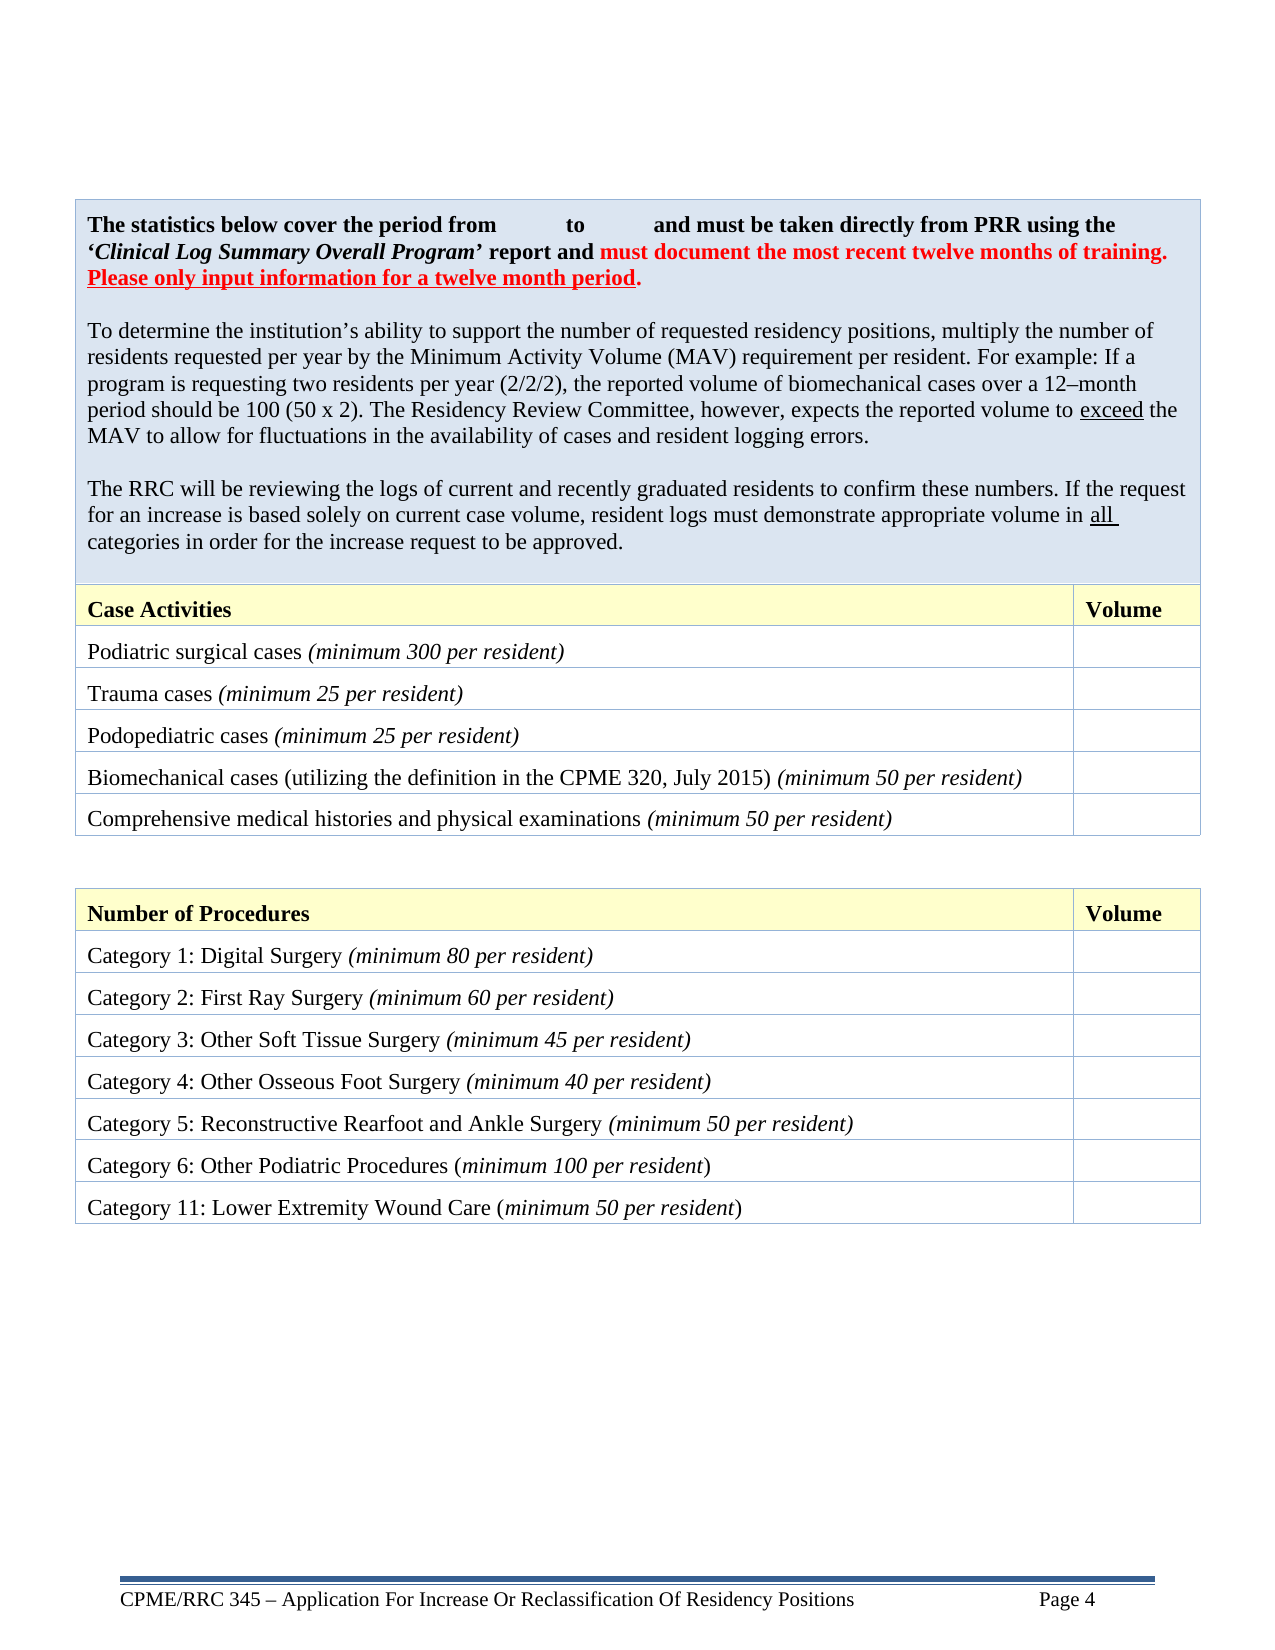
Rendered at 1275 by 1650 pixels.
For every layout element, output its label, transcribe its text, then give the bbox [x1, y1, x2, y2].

table_cell Category 6: Other Podiatric Procedures (minimum 100 per resident) [76, 1140, 1073, 1181]
table_cell Category 3: Other Soft Tissue Surgery (minimum 45 per resident) [76, 1015, 1073, 1056]
table_header Volume [1074, 889, 1200, 930]
table_cell [1074, 1099, 1200, 1139]
table_cell [1074, 1140, 1200, 1181]
table_cell Comprehensive medical histories and physical examinations (minimum 50 per resident) [76, 794, 1073, 835]
table_cell [1074, 626, 1200, 667]
table_cell Trauma cases (minimum 25 per resident) [76, 668, 1073, 709]
table_cell [1074, 931, 1200, 972]
table_cell [1074, 1057, 1200, 1097]
table_header The statistics below cover the period from to and must be taken directly from PRR using the ‘Clinical Log Summary Overall Program’ report and must document the most recent twelve months of training. Please only input information for a twelve month period. To determine the institution’s ability to support the number of requested residency positions, multiply the number of residents requested per year by the Minimum Activity Volume (MAV) requirement per resident. For example: If a program is requesting two residents per year (2/2/2), the reported volume of biomechanical cases over a 12–month period should be 100 (50 x 2). The Residency Review Committee, however, expects the reported volume to exceed the MAV to allow for fluctuations in the availability of cases and resident logging errors. The RRC will be reviewing the logs of current and recently graduated residents to confirm these numbers. If the request for an increase is based solely on current case volume, resident logs must demonstrate appropriate volume in all categories in order for the increase request to be approved. [76, 200, 1200, 583]
table_cell Biomechanical cases (utilizing the definition in the CPME 320, July 2015) (minimum 50 per resident) [76, 752, 1073, 793]
table_cell [1074, 668, 1200, 709]
table_cell Category 11: Lower Extremity Wound Care (minimum 50 per resident) [76, 1182, 1073, 1223]
table_cell Podiatric surgical cases (minimum 300 per resident) [76, 626, 1073, 667]
table_cell Category 1: Digital Surgery (minimum 80 per resident) [76, 931, 1073, 972]
table_cell [1074, 794, 1200, 835]
table_cell [1074, 1015, 1200, 1056]
table_cell Category 4: Other Osseous Foot Surgery (minimum 40 per resident) [76, 1057, 1073, 1097]
table_cell Podopediatric cases (minimum 25 per resident) [76, 710, 1073, 751]
table_cell [1074, 752, 1200, 793]
table_cell Case Activities [76, 585, 1073, 625]
table_cell [1074, 710, 1200, 751]
table_header Number of Procedures [76, 889, 1073, 930]
table_cell [1074, 1182, 1200, 1223]
table_cell Category 2: First Ray Surgery (minimum 60 per resident) [76, 973, 1073, 1014]
table_cell Category 5: Reconstructive Rearfoot and Ankle Surgery (minimum 50 per resident) [76, 1099, 1073, 1139]
table_cell [1074, 973, 1200, 1014]
table_cell Volume [1074, 585, 1200, 625]
